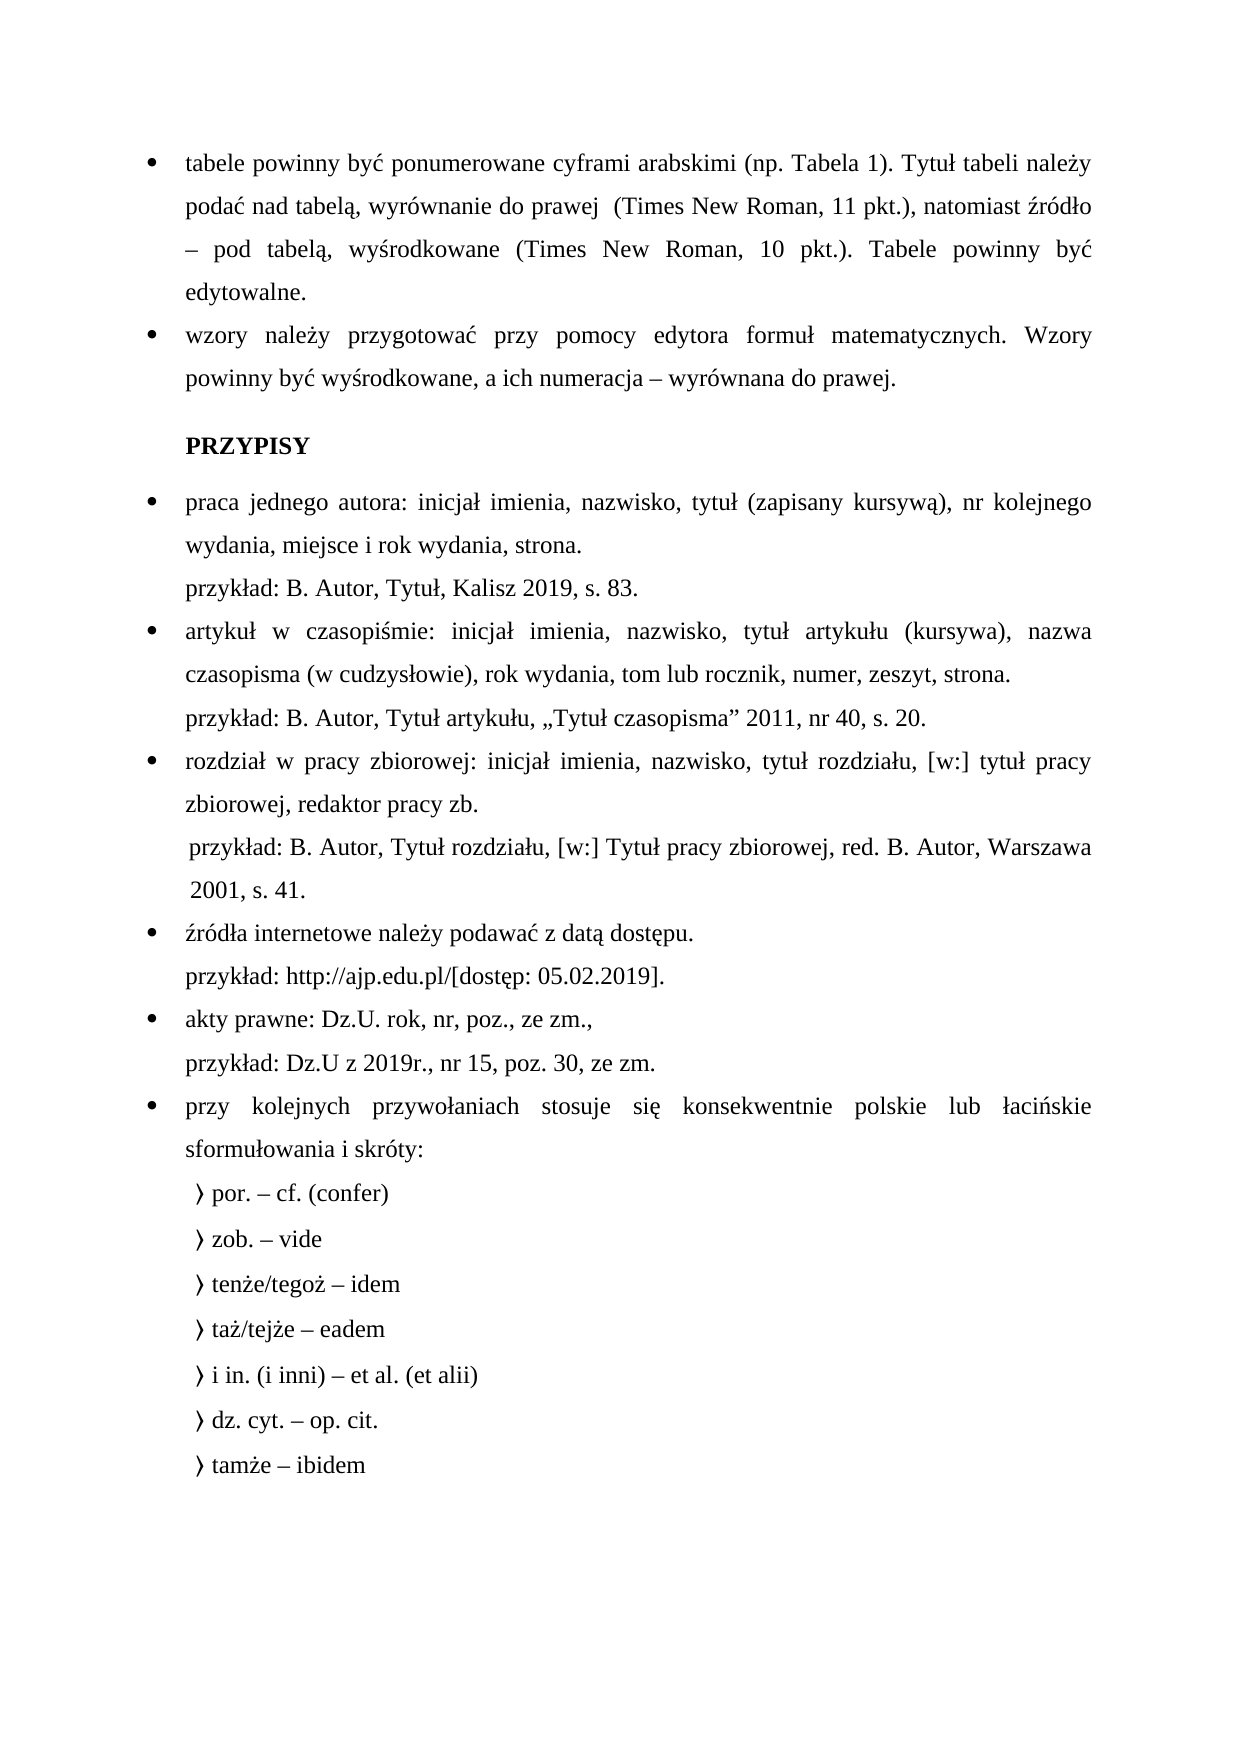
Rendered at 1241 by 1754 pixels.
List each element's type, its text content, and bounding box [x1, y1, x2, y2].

list akty prawne: Dz.U. rok, nr, poz., ze zm., [148, 1004, 1093, 1033]
text 〉 dz. cyt. – op. cit. [148, 1403, 1093, 1434]
text 〉 tenże/tegoż – idem [148, 1268, 1093, 1298]
list wzory należy przygotować przy pomocy edytora formuł matematycznych. Wzory powinny być wyśrodkowane, a ich numeracja – wyrównana do prawej. [148, 320, 1093, 392]
text 〉 i in. (i inni) – et al. (et alii) [148, 1358, 1093, 1388]
list tabele powinny być ponumerowane cyframi arabskimi (np. Tabela 1). Tytuł tabeli należy podać nad tabelą, wyrównanie do prawej (Times New Roman, 11 pkt.), natomiast źródło – pod tabelą, wyśrodkowane (Times New Roman, 10 pkt.). Tabele powinny być edytowalne. [148, 148, 1093, 306]
list praca jednego autora: inicjał imienia, nazwisko, tytuł (zapisany kursywą), nr kolejnego wydania, miejsce i rok wydania, strona. [148, 487, 1093, 559]
text przykład: http://ajp.edu.pl/[dostęp: 05.02.2019]. [148, 961, 1093, 990]
text przykład: B. Autor, Tytuł artykułu, „Tytuł czasopisma” 2011, nr 40, s. 20. [148, 703, 1093, 731]
text przykład: B. Autor, Tytuł, Kalisz 2019, s. 83. [148, 573, 1093, 602]
text przykład: B. Autor, Tytuł rozdziału, [w:] Tytuł pracy zbiorowej, red. B. Autor, Warszawa 2001, s. 41. [188, 832, 1093, 904]
text ⟩ por. – cf. (confer) [148, 1177, 1093, 1207]
list rozdział w pracy zbiorowej: inicjał imienia, nazwisko, tytuł rozdziału, [w:] tytuł pracy zbiorowej, redaktor pracy zb. [148, 746, 1093, 818]
text PRZYPISY [148, 431, 1093, 460]
text 〉 taż/tejże – eadem [148, 1313, 1093, 1343]
text przykład: Dz.U z 2019r., nr 15, poz. 30, ze zm. [148, 1048, 1093, 1076]
text ⟩ zob. – vide [148, 1222, 1093, 1252]
text 〉 tamże – ibidem [148, 1449, 1093, 1479]
list artykuł w czasopiśmie: inicjał imienia, nazwisko, tytuł artykułu (kursywa), nazwa czasopisma (w cudzysłowie), rok wydania, tom lub rocznik, numer, zeszyt, strona. [148, 616, 1093, 688]
list źródła internetowe należy podawać z datą dostępu. [148, 918, 1093, 947]
list przy kolejnych przywołaniach stosuje się konsekwentnie polskie lub łacińskie sformułowania i skróty: [148, 1091, 1093, 1163]
